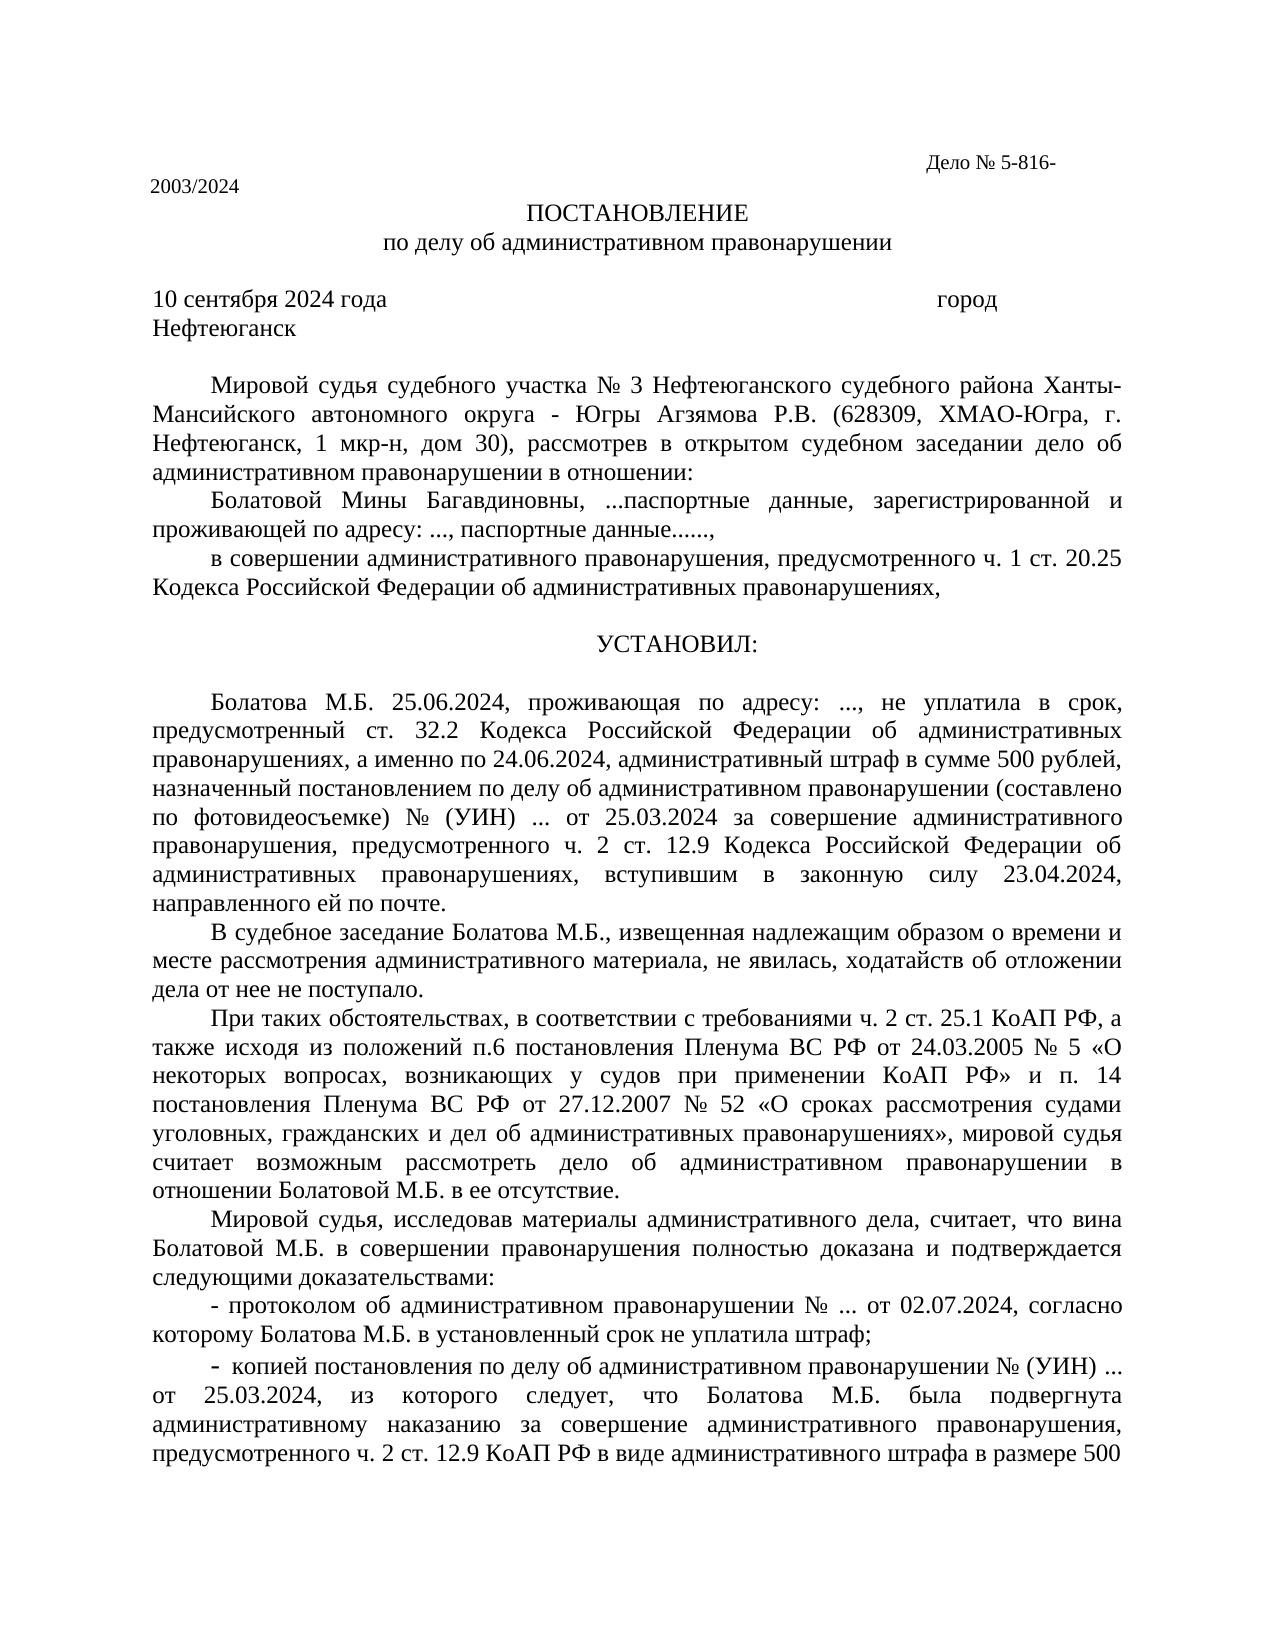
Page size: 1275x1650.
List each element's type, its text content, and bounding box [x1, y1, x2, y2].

text УСТАНОВИЛ: [596, 629, 1125, 658]
text При таких обстоятельствах, в соответствии с требованиями ч. 2 ст. 25.1 КоАП РФ, а также исходя из положений п.6 постановления Пленума ВС РФ от 24.03.2005 № 5 «О некоторых вопросах, возникающих у судов при применении КоАП РФ» и п. 14 постановления Пленума ВС РФ от 27.12.2007 № 52 «О сроках рассмотрения судами уголовных, гражданских и дел об административных правонарушениях», мировой судья считает возможным рассмотреть дело об административном правонарушении в отношении Болатовой М.Б. в ее отсутствие. [152, 1003, 1123, 1204]
text Болатова М.Б. 25.06.2024, проживающая по адресу: ..., не уплатила в срок, предусмотренный ст. 32.2 Кодекса Российской Федерации об административных правонарушениях, а именно по 24.06.2024, административный штраф в сумме 500 рублей, назначенный постановлением по делу об административном правонарушении (составлено по фотовидеосъемке) № (УИН) ... от 25.03.2024 за совершение административного правонарушения, предусмотренного ч. 2 ст. 12.9 Кодекса Российской Федерации об административных правонарушениях, вступившим в законную силу 23.04.2024, направленного ей по почте. [152, 687, 1123, 917]
text Мировой судья судебного участка № 3 Нефтеюганского судебного района Ханты-Мансийского автономного округа - Югры Агзямова Р.В. (628309, ХМАО-Югра, г. Нефтеюганск, 1 мкр-н, дом 30), рассмотрев в открытом судебном заседании дело об административном правонарушении в отношении: [152, 371, 1123, 486]
text В судебное заседание Болатова М.Б., извещенная надлежащим образом о времени и месте рассмотрения административного материала, не явилась, ходатайств об отложении дела от нее не поступало. [152, 917, 1123, 1003]
text - протоколом об административном правонарушении № ... от 02.07.2024, согласно которому Болатова М.Б. в установленный срок не уплатила штраф; [152, 1291, 1123, 1348]
text ПОСТАНОВЛЕНИЕ [150, 198, 1125, 227]
text в совершении административного правонарушения, предусмотренного ч. 1 ст. 20.25 Кодекса Российской Федерации об административных правонарушениях, [152, 543, 1123, 601]
text Болатовой Мины Багавдиновны, ...паспортные данные, зарегистрированной и проживающей по адресу: ..., паспортные данные......, [152, 486, 1123, 543]
text по делу об административном правонарушении [150, 227, 1125, 256]
text 10 сентября 2024 года город Нефтеюганск [152, 284, 1125, 342]
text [152, 1348, 1123, 1467]
text Дело № 5-816-2003/2024 [150, 150, 1125, 198]
text Мировой судья, исследовав материалы административного дела, считает, что вина Болатовой М.Б. в совершении правонарушения полностью доказана и подтверждается следующими доказательствами: [152, 1204, 1123, 1291]
